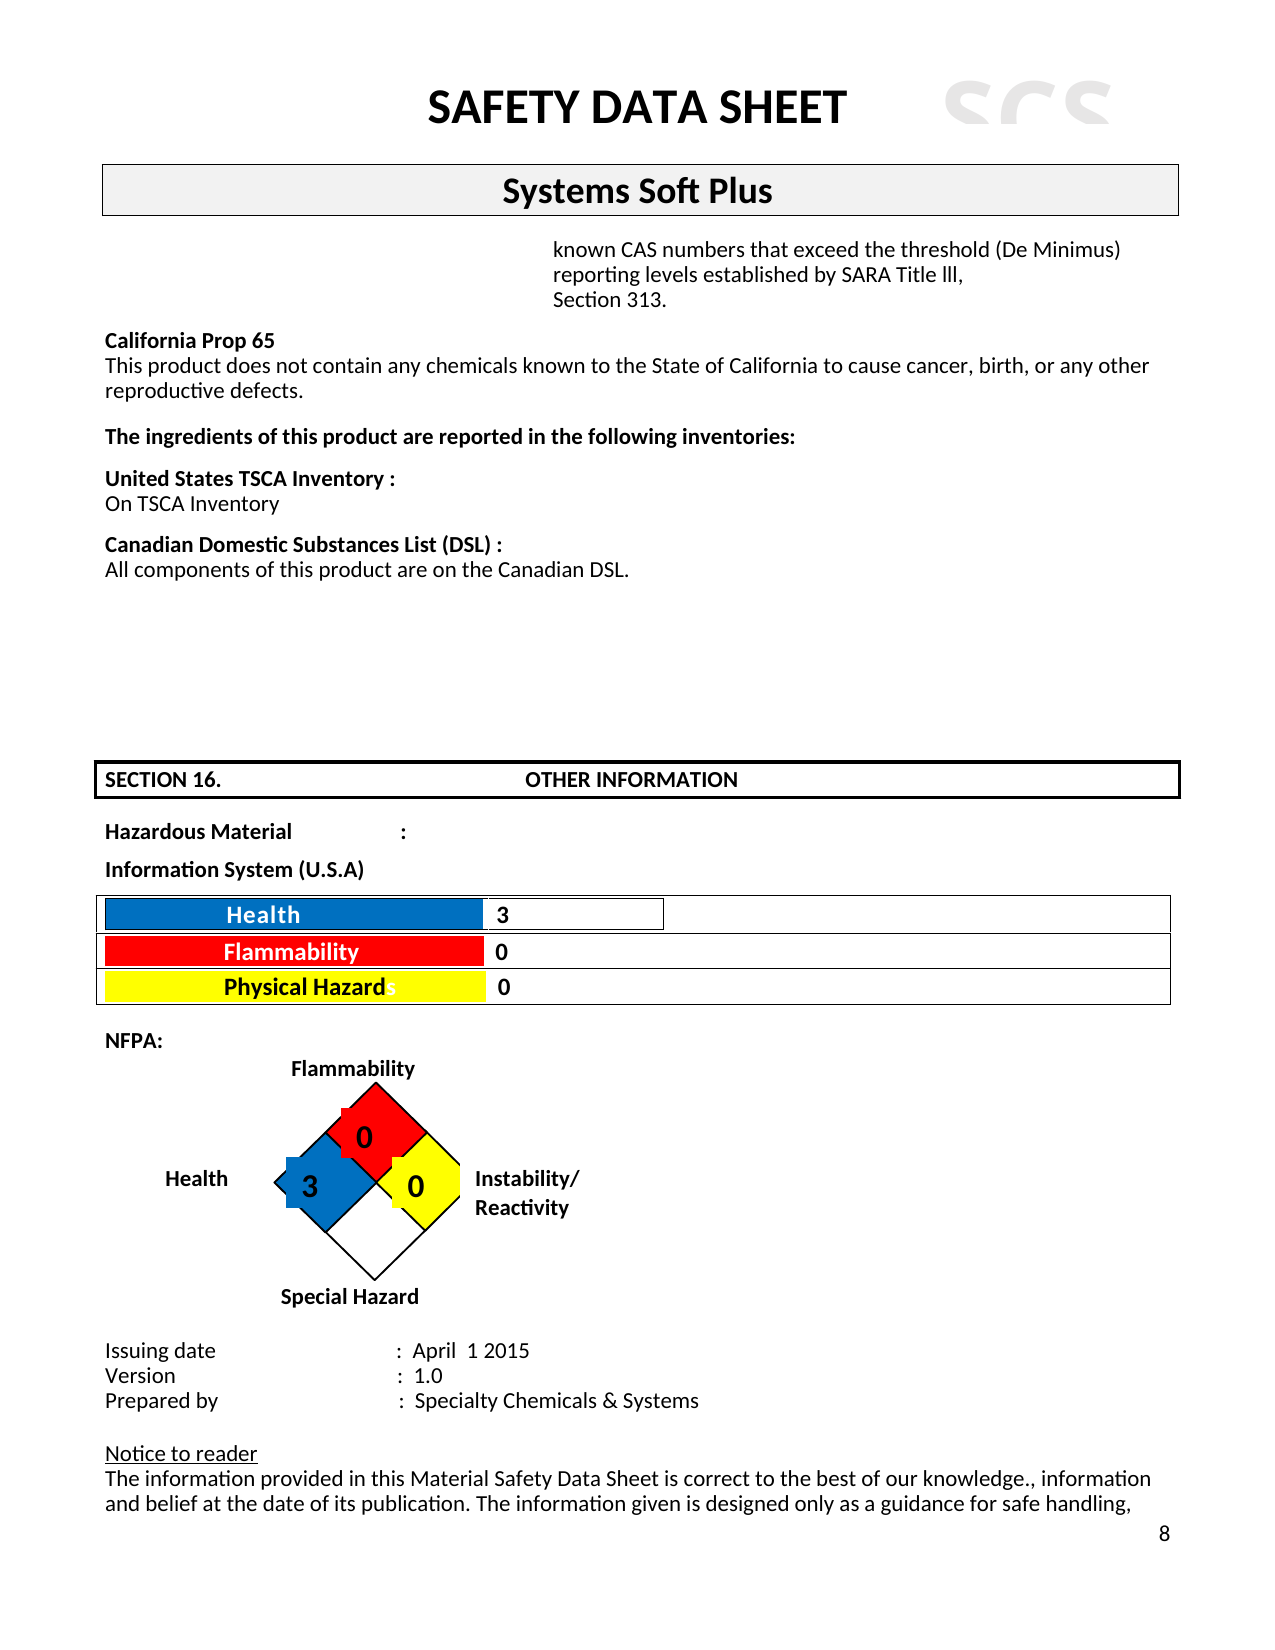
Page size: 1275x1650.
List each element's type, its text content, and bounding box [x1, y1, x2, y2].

text Health 3 [97, 896, 1170, 932]
text NFPA: [105, 1026, 1170, 1054]
text Canadian Domestic Substances List (DSL) : [105, 533, 1170, 558]
text The information provided in this Material Safety Data Sheet is correct to the best of our knowledge., information and belief at the date of its publication. The information given is designed only as a guidance for safe handling, [105, 1466, 1170, 1516]
text Issuing date : April 1 2015 [105, 1338, 1170, 1363]
text Prepared by : Specialty Chemicals & Systems [105, 1388, 1170, 1413]
text Physical Hazards 0 [97, 969, 1170, 1004]
text Information System (U.S.A) [105, 857, 1170, 882]
text The ingredients of this product are reported in the following inventories: [105, 424, 1170, 449]
text Hazardous Material : [105, 820, 1170, 845]
text United States TSCA Inventory : [105, 466, 1170, 491]
text Notice to reader [105, 1441, 1170, 1466]
text Version : 1.0 [105, 1363, 1170, 1388]
text known CAS numbers that exceed the threshold (De Minimus) [105, 237, 1170, 262]
text Flammability [105, 1054, 1170, 1082]
text California Prop 65 [105, 329, 1170, 354]
text Section 313. [105, 287, 1170, 312]
text SECTION 16. OTHER INFORMATION [97, 764, 1178, 796]
text reproductive defects. [105, 379, 1170, 404]
text This product does not contain any chemicals known to the State of California to cause cancer, birth, or any other [105, 354, 1170, 379]
text reporting levels established by SARA Title lll, [105, 262, 1170, 287]
text Flammability 0 [97, 934, 1170, 968]
text All components of this product are on the Canadian DSL. [105, 558, 1170, 583]
text On TSCA Inventory [105, 491, 1170, 516]
text Special Hazard [180, 1282, 1170, 1310]
